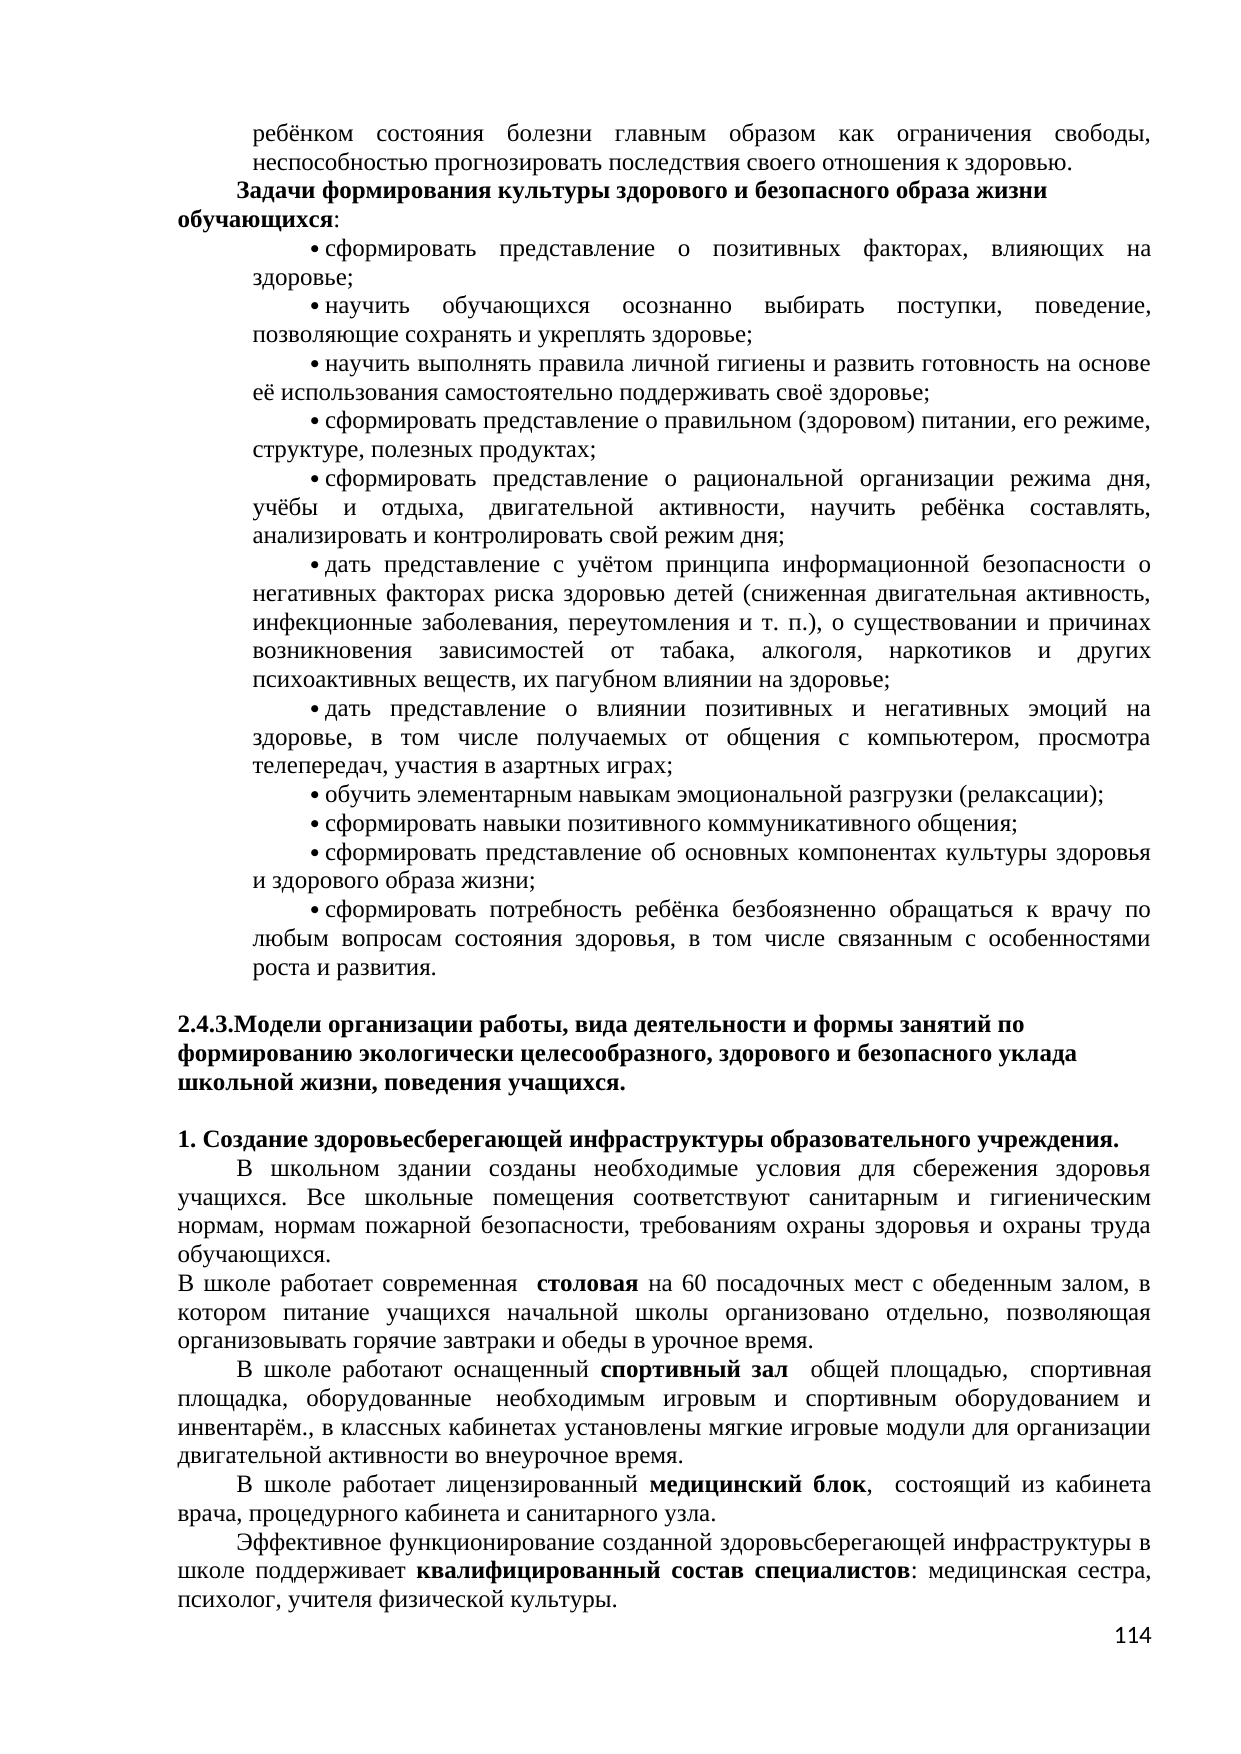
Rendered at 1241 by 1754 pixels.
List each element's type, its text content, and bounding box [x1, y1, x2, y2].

text Эффективное функционирование созданной здоровьсберегающей инфраструктуры в школе поддерживает квалифицированный состав специалистов: медицинская сестра, психолог, учителя физической культуры. [177, 1527, 1152, 1613]
text Задачи формирования культуры здорового и безопасного образа жизни обучающихся: [177, 176, 1152, 233]
list сформировать потребность ребёнка безбоязненно обращаться к врачу по любым вопросам состояния здоровья, в том числе связанным с особенностями роста и развития. [252, 894, 1152, 981]
list сформировать представление о правильном (здоровом) питании, его режиме, структуре, полезных продуктах; [252, 406, 1152, 463]
list сформировать представление о рациональной организации режима дня, учёбы и отдыха, двигательной активности, научить ребёнка составлять, анализировать и контролировать свой режим дня; [252, 463, 1152, 549]
list научить обучающихся осознанно выбирать поступки, поведение, позволяющие сохранять и укреплять здоровье; [252, 291, 1152, 348]
text 2.4.3.Модели организации работы, вида деятельности и формы занятий по формированию экологически целесообразного, здорового и безопасного уклада школьной жизни, поведения учащихся. [177, 1009, 1152, 1096]
list сформировать навыки позитивного коммуникативного общения; [252, 808, 1152, 837]
text В школе работают оснащенный спортивный зал общей площадью, спортивная площадка, оборудованные необходимым игровым и спортивным оборудованием и инвентарём., в классных кабинетах установлены мягкие игровые модули для организации двигательной активности во внеурочное время. [177, 1354, 1152, 1469]
text 1. Создание здоровьесберегающей инфраструктуры образовательного учреждения. [177, 1124, 1152, 1153]
list дать представление с учётом принципа информационной безопасности о негативных факторах риска здоровью детей (сниженная двигательная активность, инфекционные заболевания, переутомления и т. п.), о существовании и причинах возникновения зависимостей от табака, алкоголя, наркотиков и других психоактивных веществ, их пагубном влиянии на здоровье; [252, 549, 1152, 693]
list обучить элементарным навыкам эмоциональной разгрузки (релаксации); [252, 779, 1152, 808]
text В школе работает лицензированный медицинский блок, состоящий из кабинета врача, процедурного кабинета и санитарного узла. [177, 1469, 1152, 1527]
list научить выполнять правила личной гигиены и развить готовность на основе её использования самостоятельно поддерживать своё здоровье; [252, 348, 1152, 406]
list сформировать представление об основных компонентах культуры здоровья и здорового образа жизни; [252, 837, 1152, 894]
list дать представление о влиянии позитивных и негативных эмоций на здоровье, в том числе получаемых от общения с компьютером, просмотра телепередач, участия в азартных играх; [252, 693, 1152, 779]
list сформировать представление о позитивных факторах, влияющих на здоровье; [252, 233, 1152, 291]
text В школьном здании созданы необходимые условия для сбережения здоровья учащихся. Все школьные помещения соответствуют санитарным и гигиеническим нормам, нормам пожарной безопасности, требованиям охраны здоровья и охраны труда обучающихся. В школе работает современная столовая на 60 посадочных мест с обеденным залом, в котором питание учащихся начальной школы организовано отдельно, позволяющая организовывать горячие завтраки и обеды в урочное время. [177, 1153, 1152, 1354]
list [252, 118, 1152, 176]
